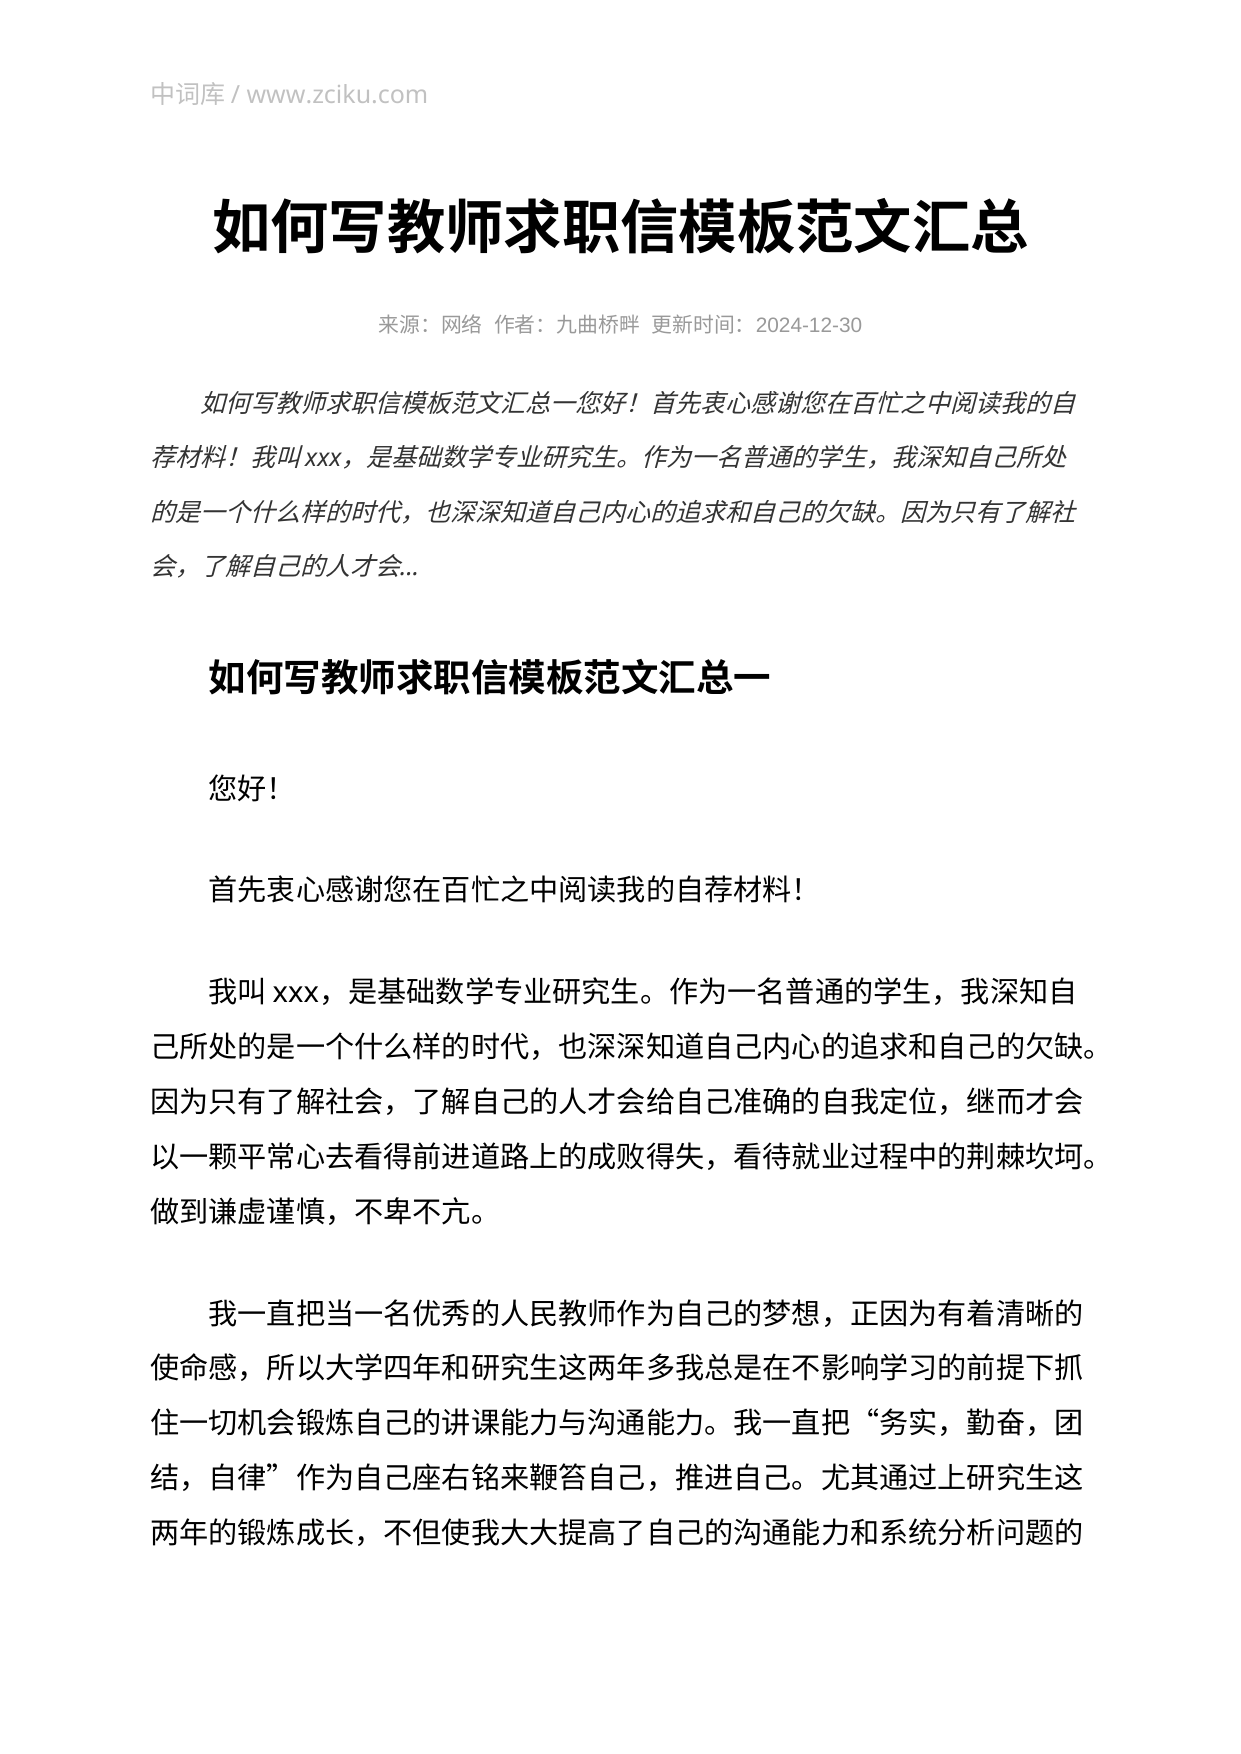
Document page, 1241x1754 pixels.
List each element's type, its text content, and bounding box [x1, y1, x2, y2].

text 如何写教师求职信模板范文汇总一您好！首先衷心感谢您在百忙之中阅读我的自荐材料！我叫xxx，是基础数学专业研究生。作为一名普通的学生，我深知自己所处的是一个什么样的时代，也深深知道自己内心的追求和自己的欠缺。因为只有了解社会，了解自己的人才会... [150, 383, 1090, 583]
subtitle 如何写教师求职信模板范文汇总 [150, 181, 1090, 266]
text 首先衷心感谢您在百忙之中阅读我的自荐材料！ [150, 867, 1090, 909]
text 我叫xxx，是基础数学专业研究生。作为一名普通的学生，我深知自己所处的是一个什么样的时代，也深深知道自己内心的追求和自己的欠缺。因为只有了解社会，了解自己的人才会给自己准确的自我定位，继而才会以一颗平常心去看得前进道路上的成败得失，看待就业过程中的荆棘坎坷。做到谦虚谨慎，不卑不亢。 [150, 969, 1090, 1231]
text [150, 1290, 1090, 1552]
text 来源：网络 作者：九曲桥畔 更新时间：2024-12-30 [150, 313, 1090, 337]
text 如何写教师求职信模板范文汇总一 [150, 648, 1090, 702]
text 您好！ [150, 765, 1090, 807]
